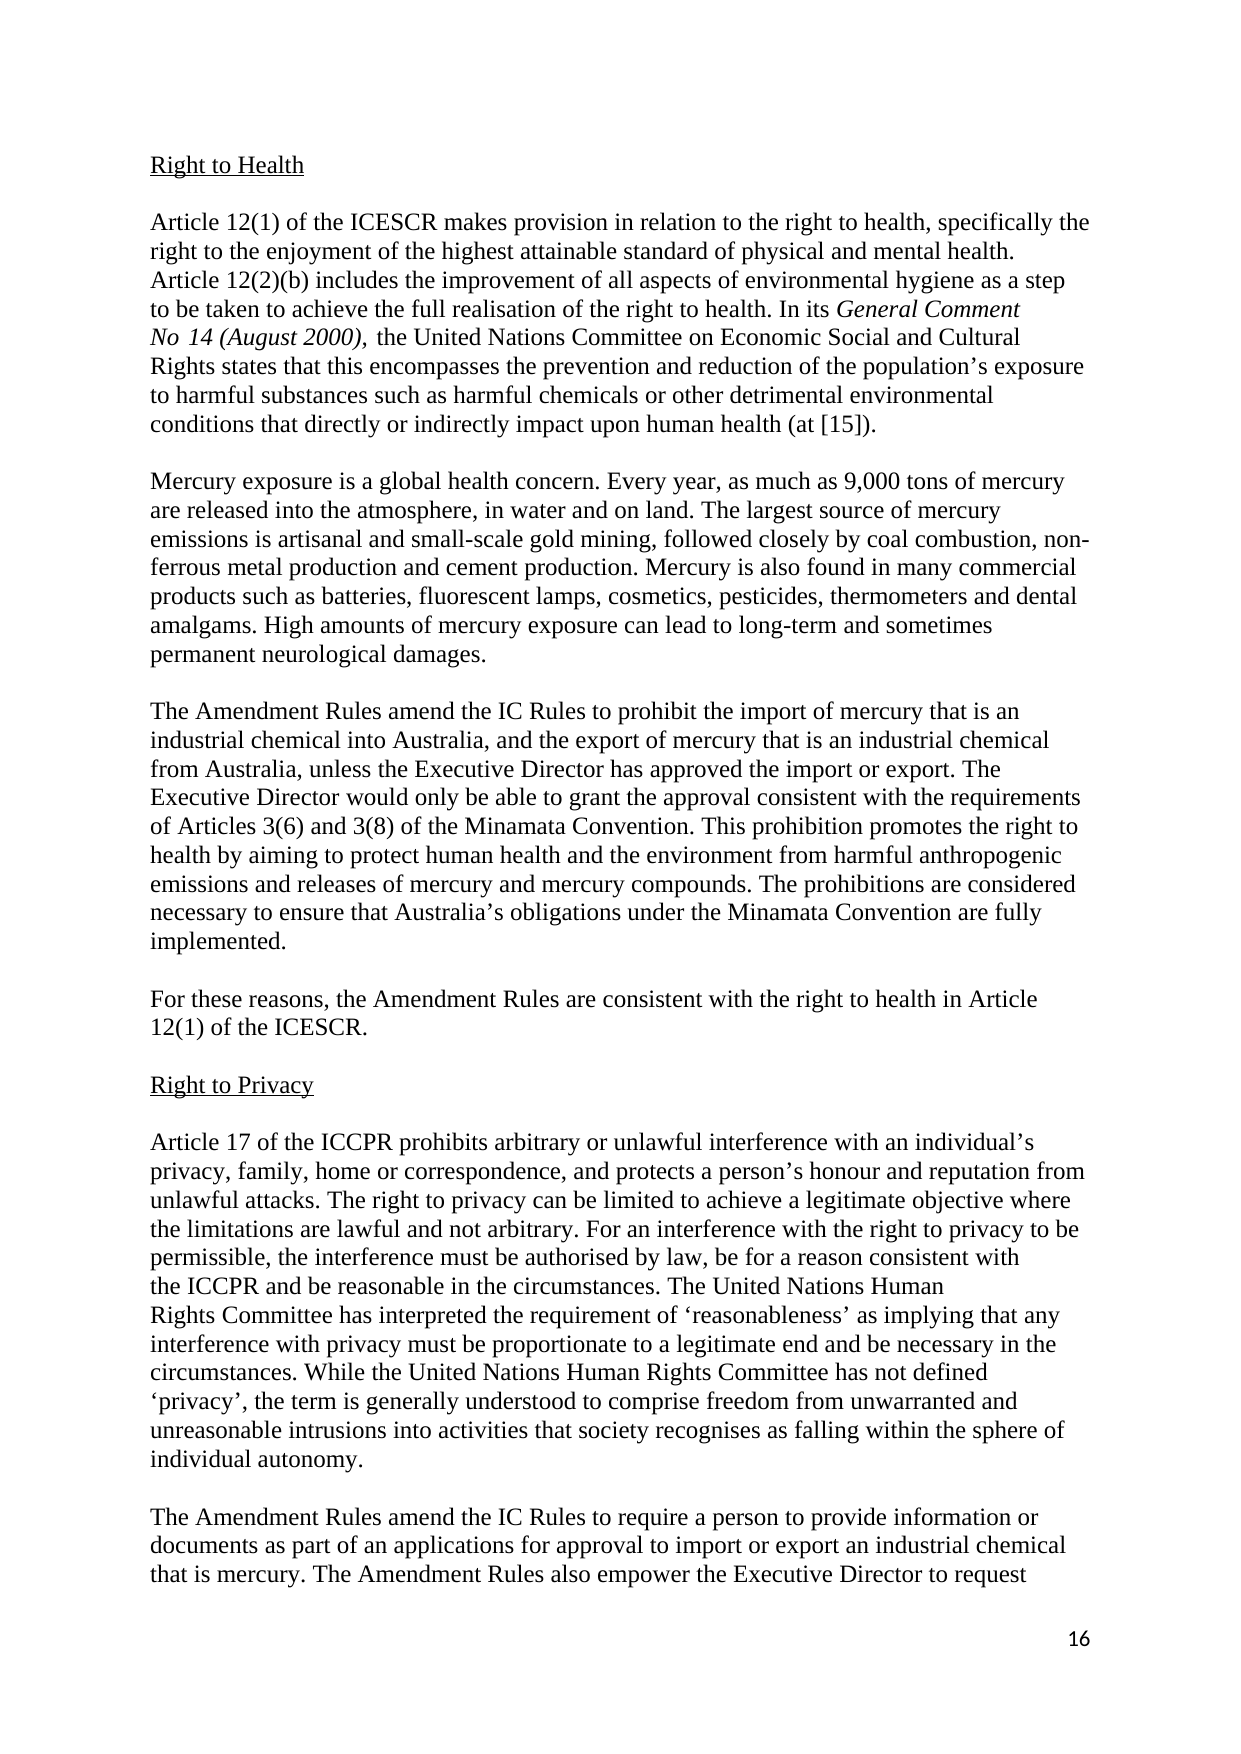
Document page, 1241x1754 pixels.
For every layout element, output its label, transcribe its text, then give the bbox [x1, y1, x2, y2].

text Mercury exposure is a global health concern. Every year, as much as 9,000 tons of mercury are released into the atmosphere, in water and on land. The largest source of mercury emissions is artisanal and small-scale gold mining, followed closely by coal combustion, non-ferrous metal production and cement production. Mercury is also found in many commercial products such as batteries, fluorescent lamps, cosmetics, pesticides, thermometers and dental amalgams. High amounts of mercury exposure can lead to long-term and sometimes permanent neurological damages. [150, 466, 1090, 667]
text Article 12(1) of the ICESCR makes provision in relation to the right to health, specifically the right to the enjoyment of the highest attainable standard of physical and mental health. Article 12(2)(b) includes the improvement of all aspects of environmental hygiene as a step to be taken to achieve the full realisation of the right to health. In its General Comment No 14 (August 2000), the United Nations Committee on Economic Social and Cultural Rights states that this encompasses the prevention and reduction of the population’s exposure to harmful substances such as harmful chemicals or other detrimental environmental conditions that directly or indirectly impact upon human health (at [15]). [150, 207, 1090, 437]
text For these reasons, the Amendment Rules are consistent with the right to health in Article 12(1) of the ICESCR. [150, 984, 1090, 1041]
text Right to Health [150, 150, 1090, 179]
text Right to Privacy [150, 1070, 1090, 1099]
text The Amendment Rules amend the IC Rules to prohibit the import of mercury that is an industrial chemical into Australia, and the export of mercury that is an industrial chemical from Australia, unless the Executive Director has approved the import or export. The Executive Director would only be able to grant the approval consistent with the requirements of Articles 3(6) and 3(8) of the Minamata Convention. This prohibition promotes the right to health by aiming to protect human health and the environment from harmful anthropogenic emissions and releases of mercury and mercury compounds. The prohibitions are considered necessary to ensure that Australia’s obligations under the Minamata Convention are fully implemented. [150, 696, 1090, 955]
text Article 17 of the ICCPR prohibits arbitrary or unlawful interference with an individual’s privacy, family, home or correspondence, and protects a person’s honour and reputation from unlawful attacks. The right to privacy can be limited to achieve a legitimate objective where the limitations are lawful and not arbitrary. For an interference with the right to privacy to be permissible, the interference must be authorised by law, be for a reason consistent with the ICCPR and be reasonable in the circumstances. The United Nations Human Rights Committee has interpreted the requirement of ‘reasonableness’ as implying that any interference with privacy must be proportionate to a legitimate end and be necessary in the circumstances. While the United Nations Human Rights Committee has not defined ‘privacy’, the term is generally understood to comprise freedom from unwarranted and unreasonable intrusions into activities that society recognises as falling within the sphere of individual autonomy. [150, 1127, 1090, 1472]
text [150, 1502, 1090, 1588]
